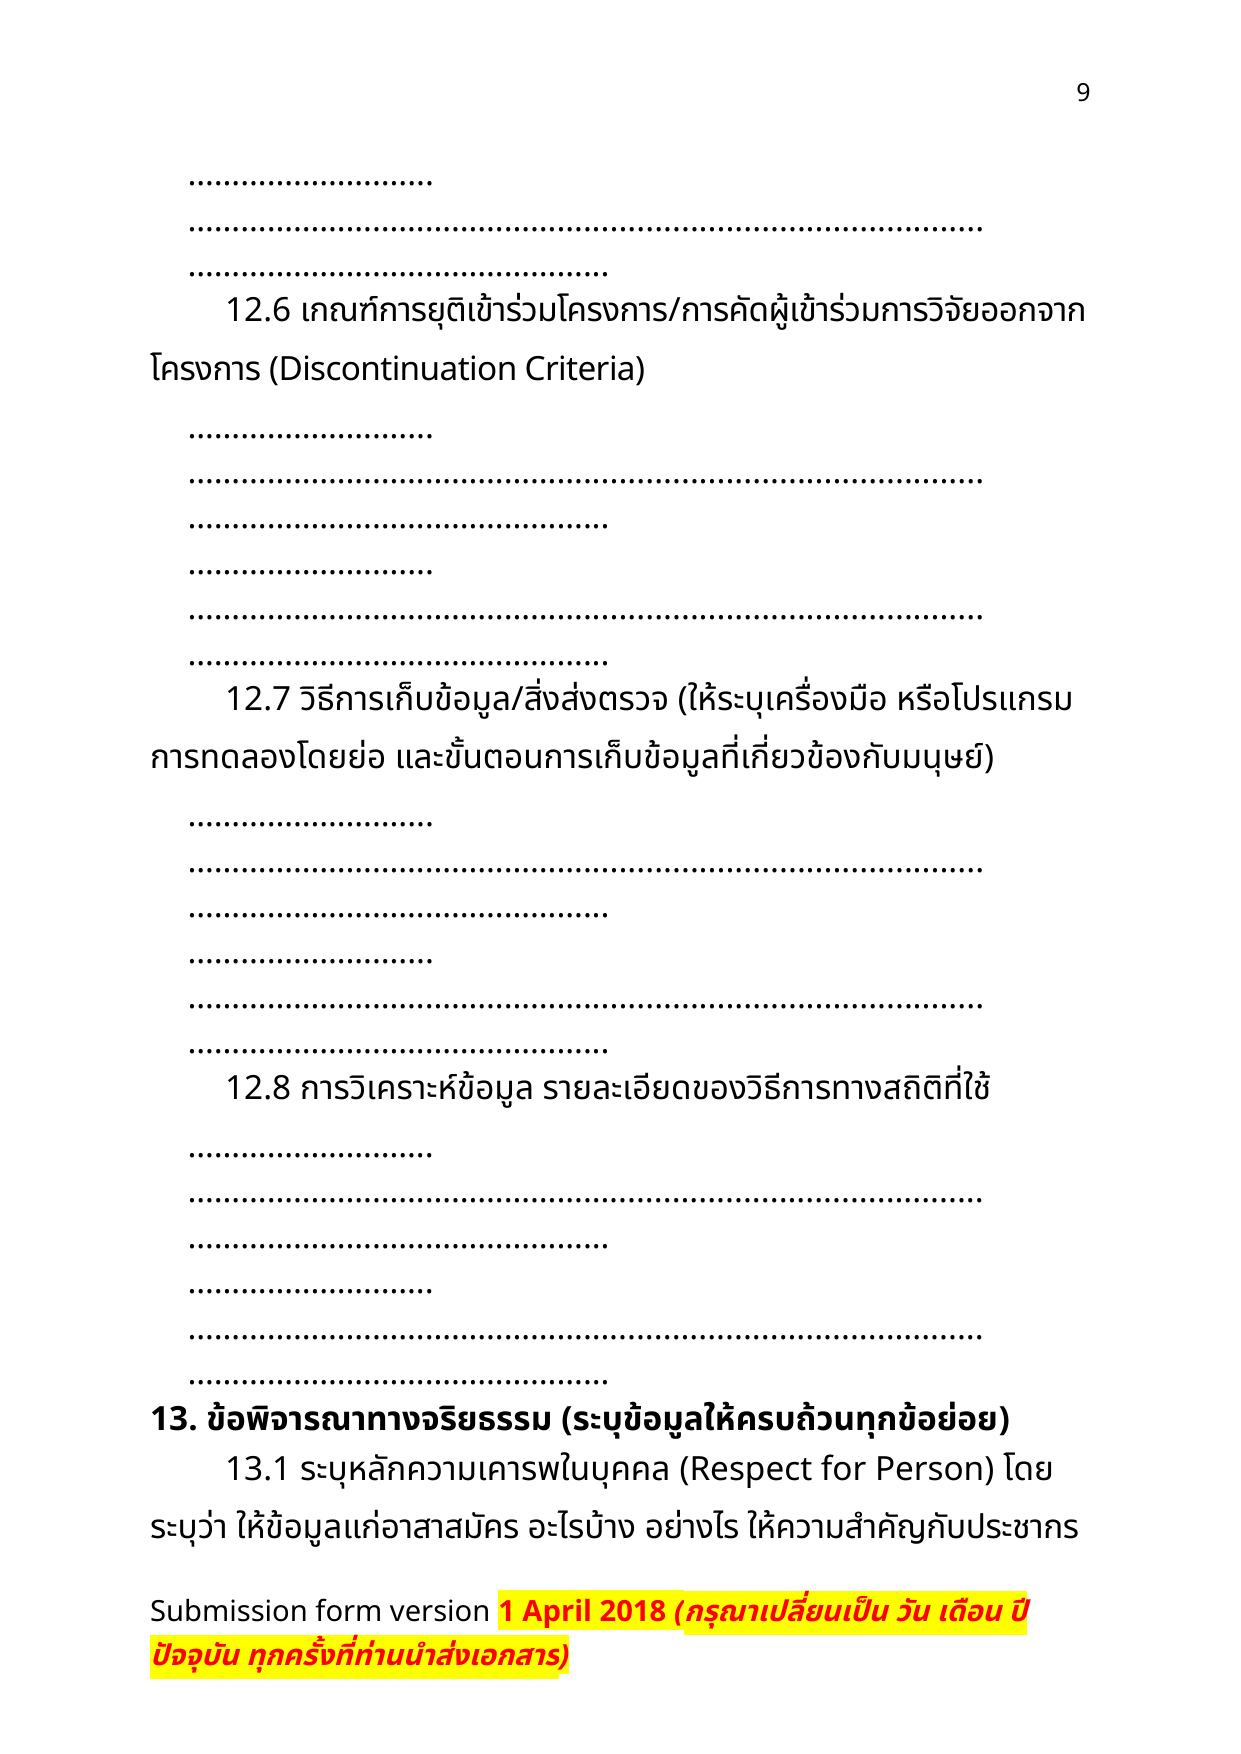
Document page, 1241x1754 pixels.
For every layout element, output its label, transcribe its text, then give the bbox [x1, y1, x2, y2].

list ……………………….…………………………………………..........................................………………………………………… [187, 1122, 1090, 1258]
list ……………………....……………………………………….............................................………………………………………... [187, 402, 1090, 539]
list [187, 150, 1090, 286]
list ……………………....……………………………………….............................................………………………………………... [187, 539, 1090, 675]
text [150, 1445, 1090, 1553]
text 12.8 การวิเคราะห์ข้อมูล รายละเอียดของวิธีการทางสถิติที่ใช้ [150, 1064, 1090, 1114]
list ……………………....……………………………………….............................................………………………………………... [187, 927, 1090, 1064]
list ……………………....……………………………………….............................................………………………………………... [187, 791, 1090, 927]
text 12.7 วิธีการเก็บข้อมูล/สิ่งส่งตรวจ (ให้ระบุเครื่องมือ หรือโปรแกรมการทดลองโดยย่อ และขั้นตอนการเก็บข้อมูลที่เกี่ยวข้องกับมนุษย์) [150, 675, 1090, 784]
list ……………………….…………………………………………..........................................………………………………………… [187, 1258, 1090, 1394]
text 13. ข้อพิจารณาทางจริยธรรม (ระบุข้อมูลให้ครบถ้วนทุกข้อย่อย) [150, 1394, 1090, 1445]
text 12.6 เกณฑ์การยุติเข้าร่วมโครงการ/การคัดผู้เข้าร่วมการวิจัยออกจากโครงการ (Discontinuation Criteria) [150, 286, 1090, 395]
